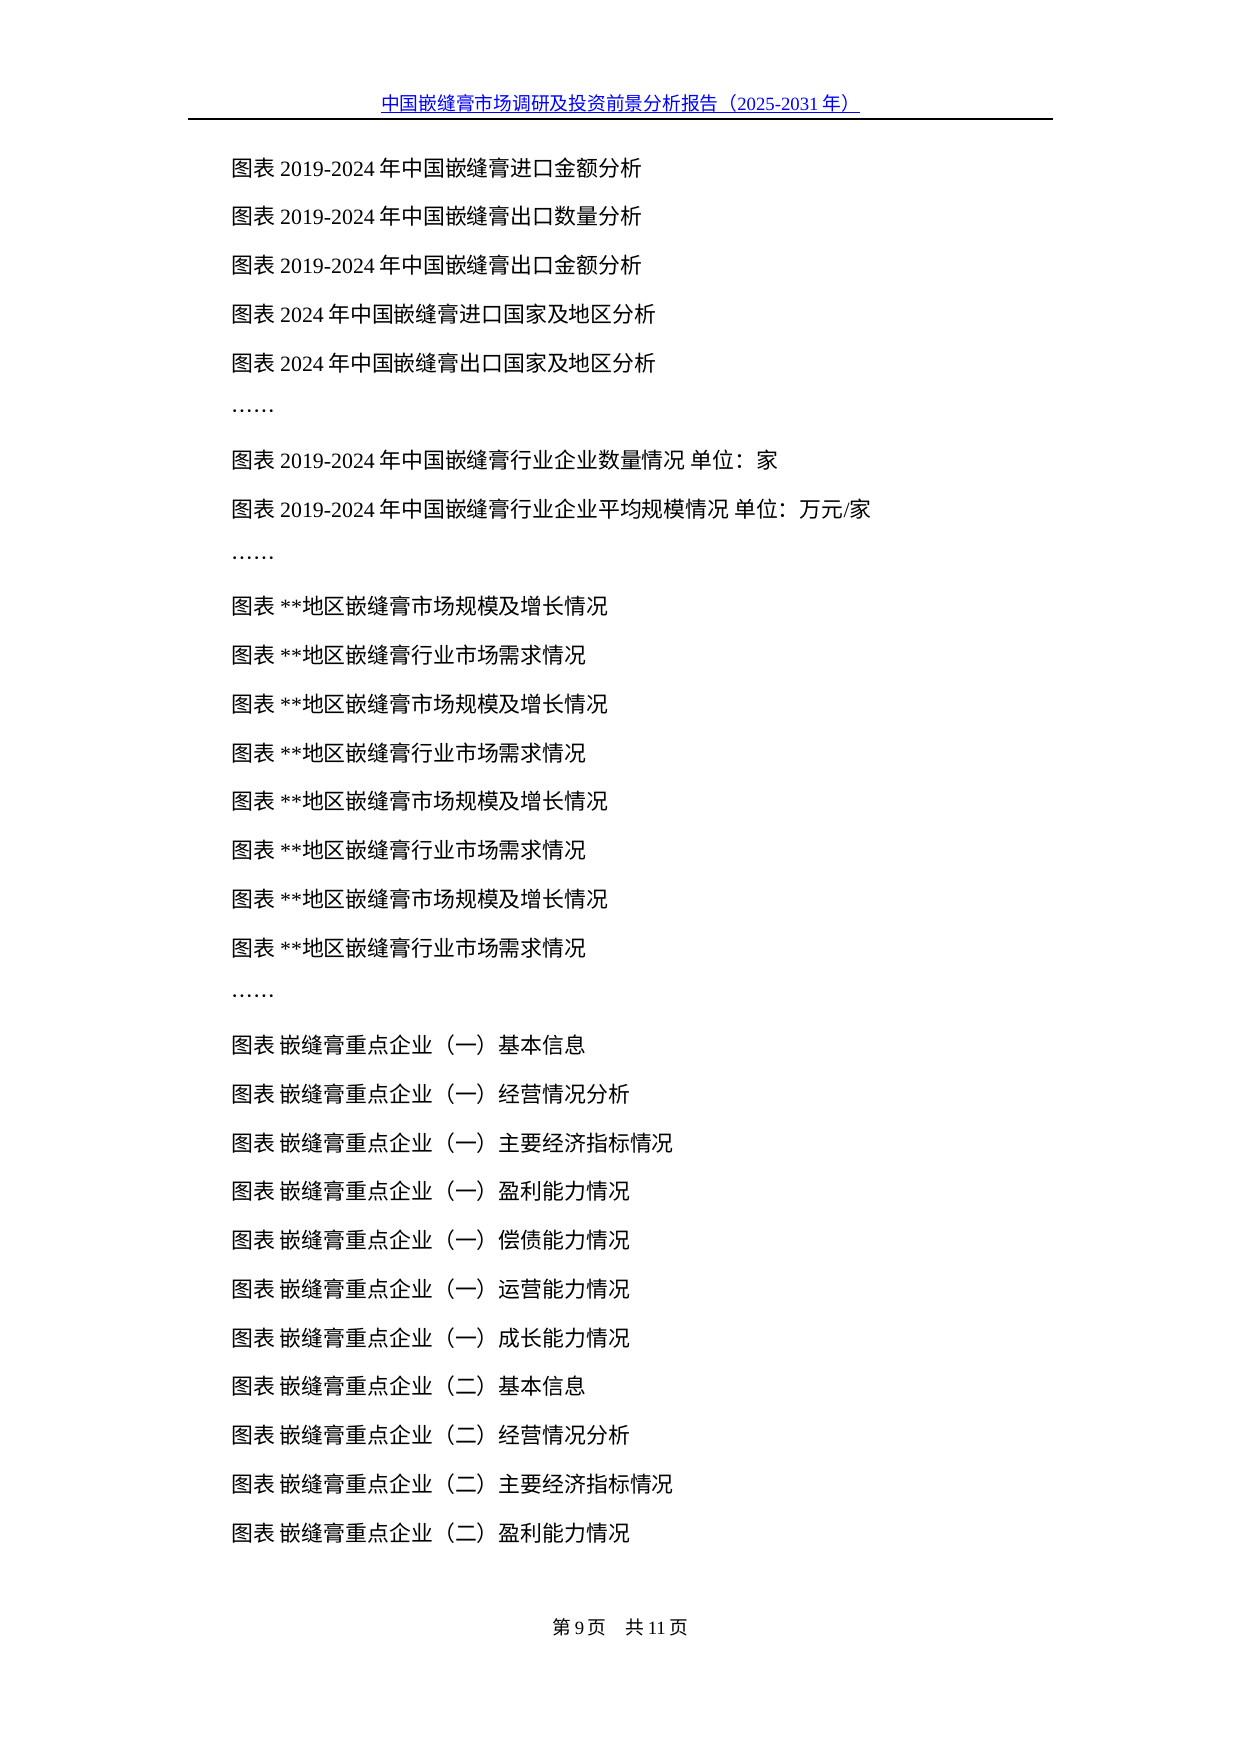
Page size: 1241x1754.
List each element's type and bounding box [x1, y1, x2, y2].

text [187, 150, 1053, 1548]
